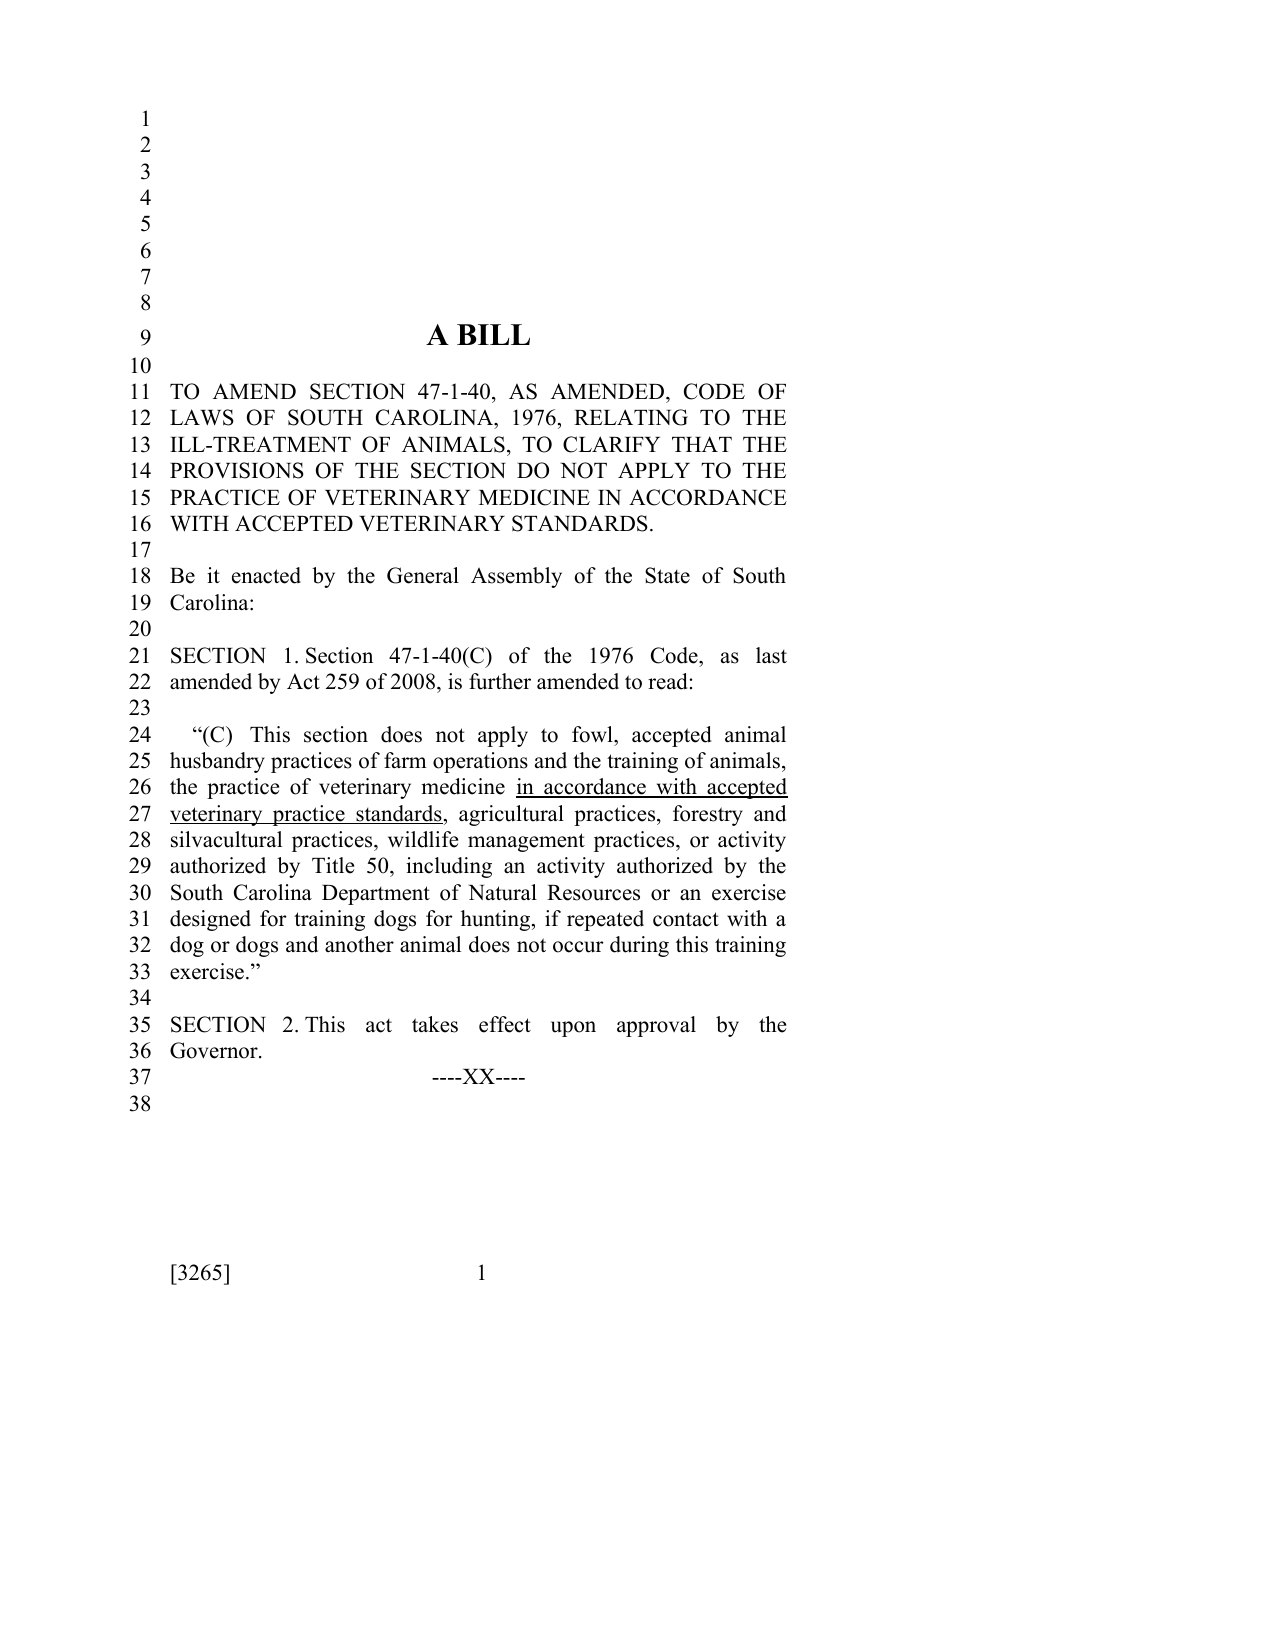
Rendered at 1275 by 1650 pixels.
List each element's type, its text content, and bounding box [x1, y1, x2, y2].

text A BILL [169, 316, 787, 352]
text SECTION 2. This act takes effect upon approval by the Governor. [169, 1011, 787, 1063]
text SECTION 1. Section 47-1-40(C) of the 1976 Code, as last amended by Act 259 of 2008, is further amended to read: [169, 642, 787, 694]
text Be it enacted by the General Assembly of the State of South Carolina: [169, 563, 787, 615]
text ----XX---- [169, 1063, 787, 1090]
text TO AMEND SECTION 47-1-40, AS AMENDED, CODE OF LAWS OF SOUTH CAROLINA, 1976, RELATING TO THE ILL-TREATMENT OF ANIMALS, TO CLARIFY THAT THE PROVISIONS OF THE SECTION DO NOT APPLY TO THE PRACTICE OF VETERINARY MEDICINE IN ACCORDANCE WITH ACCEPTED VETERINARY STANDARDS. [169, 378, 787, 536]
text “(C) This section does not apply to fowl, accepted animal husbandry practices of farm operations and the training of animals, the practice of veterinary medicine in accordance with accepted veterinary practice standards, agricultural practices, forestry and silvacultural practices, wildlife management practices, or activity authorized by Title 50, including an activity authorized by the South Carolina Department of Natural Resources or an exercise designed for training dogs for hunting, if repeated contact with a dog or dogs and another animal does not occur during this training exercise.” [169, 721, 787, 984]
